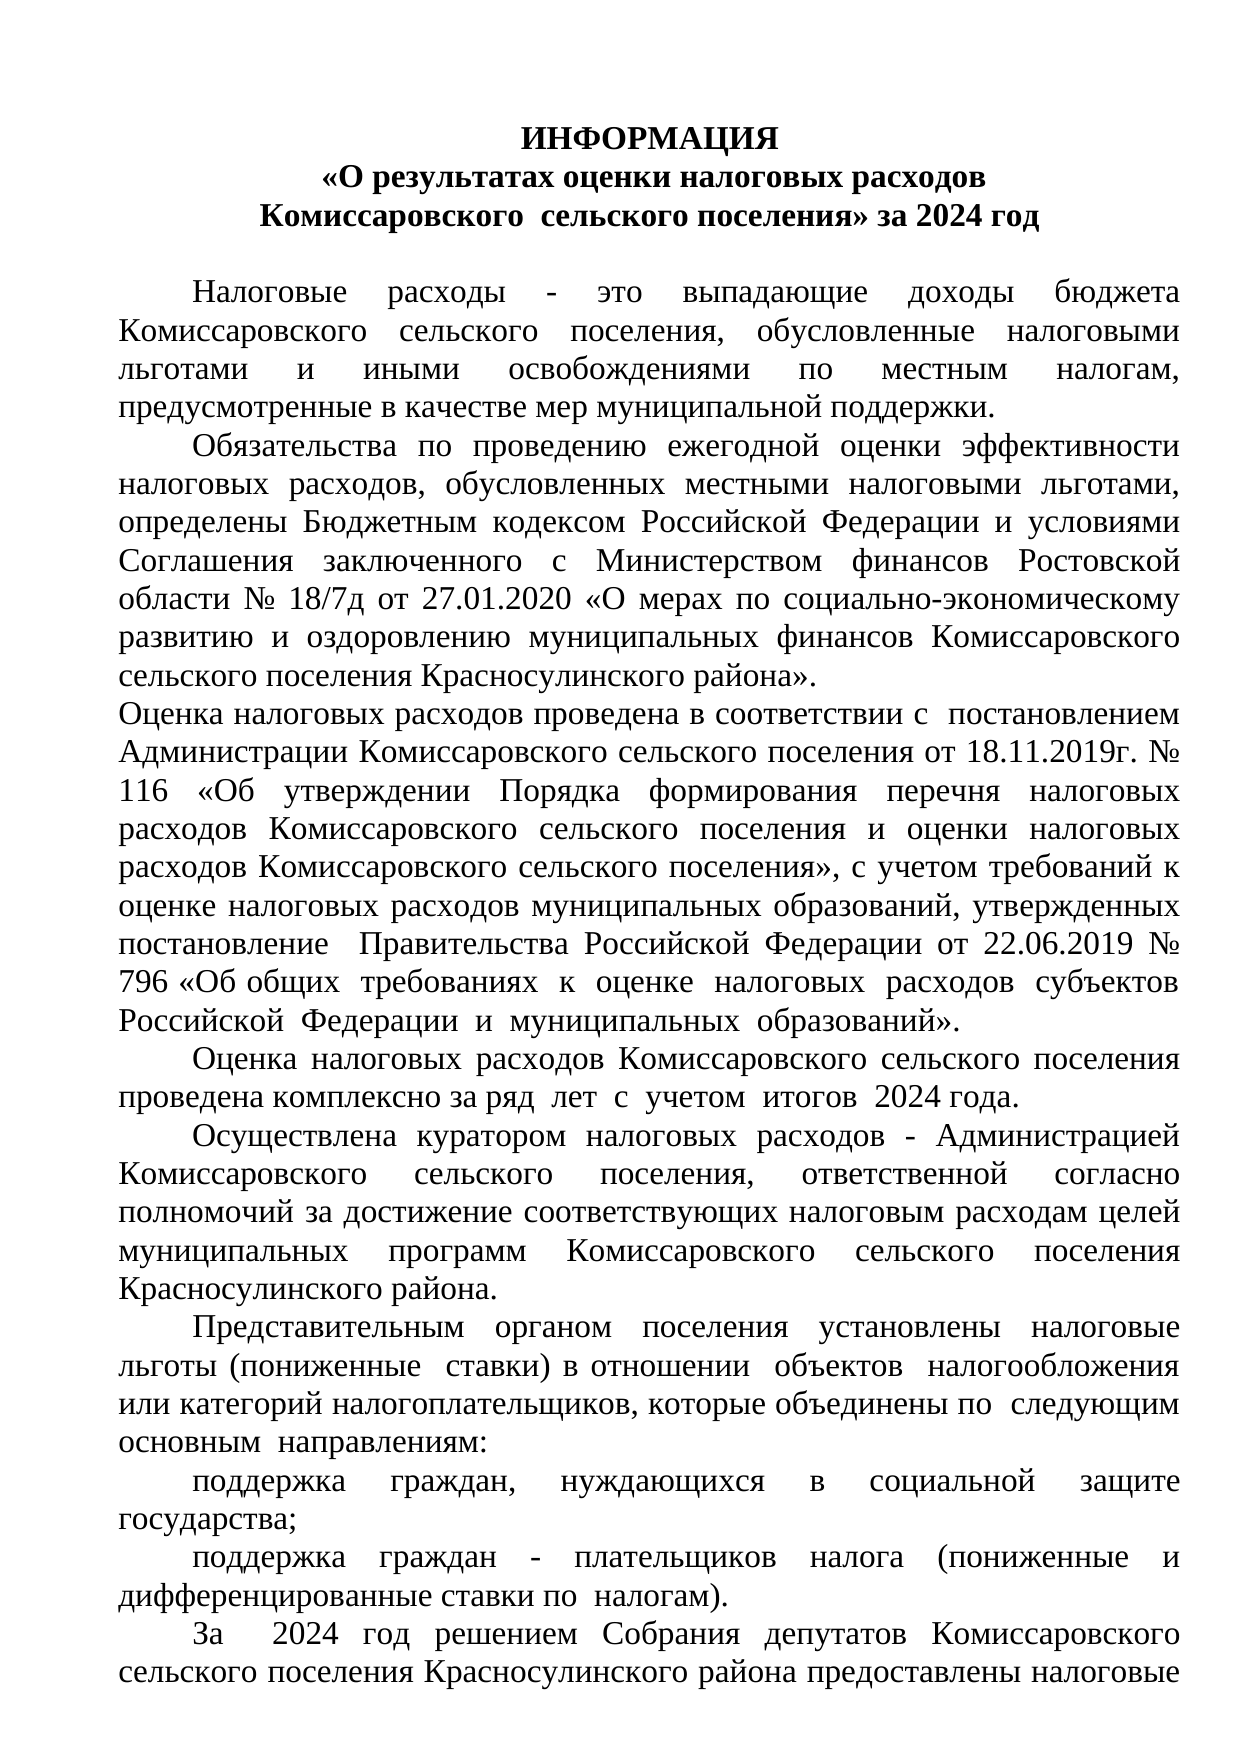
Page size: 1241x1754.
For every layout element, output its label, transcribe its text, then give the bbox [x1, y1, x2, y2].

text поддержка граждан - плательщиков налога (пониженные и дифференцированные ставки по налогам). [118, 1536, 1181, 1613]
text Комиссаровского сельского поселения» за 2024 год [118, 195, 1181, 233]
text Осуществлена куратором налоговых расходов - Администрацией Комиссаровского сельского поселения, ответственной согласно полномочий за достижение соответствующих налоговым расходам целей муниципальных программ Комиссаровского сельского поселения Красносулинского района. [118, 1115, 1181, 1306]
text Налоговые расходы - это выпадающие доходы бюджета Комиссаровского сельского поселения, обусловленные налоговыми льготами и иными освобождениями по местным налогам, предусмотренные в качестве мер муниципальной поддержки. [118, 271, 1181, 425]
text поддержка граждан, нуждающихся в социальной защите государства; [118, 1460, 1181, 1536]
text Оценка налоговых расходов проведена в соответствии с постановлением Администрации Комиссаровского сельского поселения от 18.11.2019г. № 116 «Об утверждении Порядка формирования перечня налоговых расходов Комиссаровского сельского поселения и оценки налоговых расходов Комиссаровского сельского поселения», с учетом требований к оценке налоговых расходов муниципальных образований, утвержденных постановление Правительства Российской Федерации от 22.06.2019 № 796 «Об общих требованиях к оценке налоговых расходов субъектов Российской Федерации и муниципальных образований». [118, 693, 1181, 1038]
text Представительным органом поселения установлены налоговые льготы (пониженные ставки) в отношении объектов налогообложения или категорий налогоплательщиков, которые объединены по следующим основным направлениям: [118, 1306, 1181, 1460]
text ИНФОРМАЦИЯ [118, 118, 1181, 156]
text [118, 1613, 1181, 1690]
text Оценка налоговых расходов Комиссаровского сельского поселения проведена комплексно за ряд лет с учетом итогов 2024 года. [118, 1038, 1181, 1115]
text Обязательства по проведению ежегодной оценки эффективности налоговых расходов, обусловленных местными налоговыми льготами, определены Бюджетным кодексом Российской Федерации и условиями Соглашения заключенного с Министерством финансов Ростовской области № 18/7д от 27.01.2020 «О мерах по социально-экономическому развитию и оздоровлению муниципальных финансов Комиссаровского сельского поселения Красносулинского района». [118, 425, 1181, 693]
text «О результатах оценки налоговых расходов [118, 156, 1181, 195]
